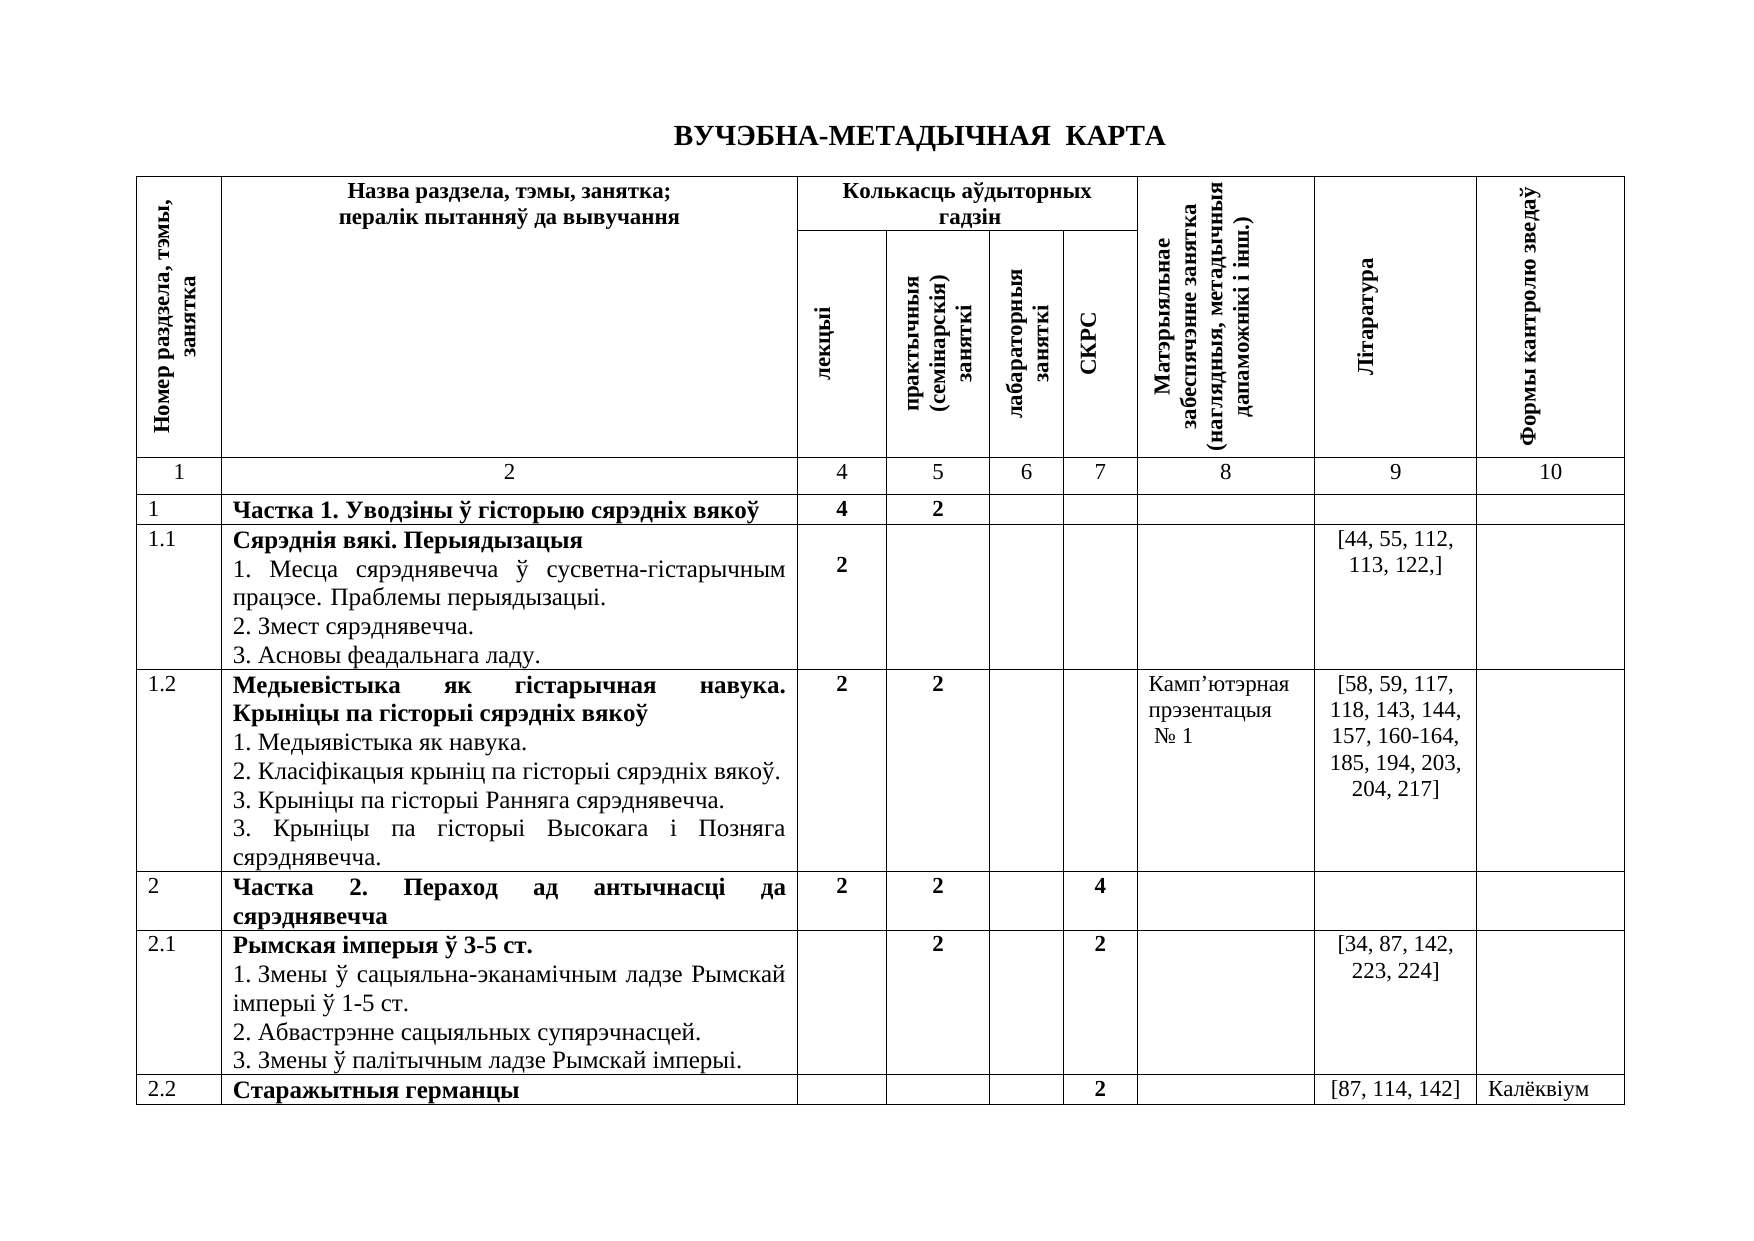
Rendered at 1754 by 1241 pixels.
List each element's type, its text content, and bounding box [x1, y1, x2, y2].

table_cell 1 [137, 495, 221, 524]
table_cell 2 [798, 670, 886, 871]
table_cell [887, 525, 989, 669]
table_cell [1138, 872, 1314, 929]
table_cell 2 [137, 872, 221, 929]
table_cell Частка 1. Уводзіны ў гісторыю сярэдніх вякоў [222, 495, 797, 524]
table_cell [990, 495, 1063, 524]
table_cell [1138, 1075, 1314, 1104]
table_cell 5 [887, 458, 989, 494]
table_cell СКРС [1064, 231, 1137, 457]
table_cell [222, 1075, 797, 1104]
table_cell 2 [887, 495, 989, 524]
table_cell [44, 55, 112, 113, 122,] [1315, 525, 1476, 669]
table_cell [990, 670, 1063, 871]
table_cell [87, 114, 142] [1315, 1075, 1476, 1104]
table_cell [1064, 495, 1137, 524]
table_cell [990, 931, 1063, 1074]
table_cell 4 [1064, 872, 1137, 929]
table_cell [1477, 931, 1624, 1074]
table_cell 1.2 [137, 670, 221, 871]
table_cell [1138, 525, 1314, 669]
table_cell 4 [798, 458, 886, 494]
table_header Формы кантролю зведаў [1477, 177, 1624, 457]
table_cell [887, 1075, 989, 1104]
table_cell 2 [1064, 1075, 1137, 1104]
table_header Літаратура [1315, 177, 1476, 457]
table_cell [34, 87, 142, 223, 224] [1315, 931, 1476, 1074]
table_cell Калёквіум [1477, 1075, 1624, 1104]
table_cell Рымская імперыя ў 3-5 ст. 1. Змены ў сацыяльна-эканамічным ладзе Рымскай імперыі ў 1-5 ст. 2. Абвастрэнне сацыяльных супярэчнасцей. 3. Змены ў палітычным ладзе Рымскай імперыі. [222, 931, 797, 1074]
table_cell [990, 1075, 1063, 1104]
table_cell 2 [798, 872, 886, 929]
table_cell 7 [1064, 458, 1137, 494]
table_cell [1315, 495, 1476, 524]
table_cell [798, 931, 886, 1074]
table_cell 2 [1064, 931, 1137, 1074]
table_cell [990, 872, 1063, 929]
table_cell 9 [1315, 458, 1476, 494]
table_cell [1064, 670, 1137, 871]
table_cell [798, 1075, 886, 1104]
table_cell 2 [887, 872, 989, 929]
table_cell [1138, 495, 1314, 524]
table_cell [1064, 525, 1137, 669]
table_cell практычныя (семінарскія) заняткі [887, 231, 989, 457]
table_header Назва раздзела, тэмы, занятка; пералік пытанняў да вывучання [222, 177, 797, 457]
table_cell 2 [798, 525, 886, 669]
table_cell [1477, 670, 1624, 871]
table_cell 2.2 [137, 1075, 221, 1104]
table_cell 10 [1477, 458, 1624, 494]
table_cell 1.1 [137, 525, 221, 669]
table_cell [990, 525, 1063, 669]
table_cell 2 [887, 931, 989, 1074]
table_cell [1138, 931, 1314, 1074]
table_cell [1477, 872, 1624, 929]
table_header Колькасць аўдыторных гадзін [798, 177, 1137, 229]
table_cell Частка 2. Пераход ад антычнасці да сярэднявечча [222, 872, 797, 929]
table_cell 1 [137, 458, 221, 494]
table_cell 2.1 [137, 931, 221, 1074]
table_cell 2 [887, 670, 989, 871]
table_cell [1315, 872, 1476, 929]
table_cell 4 [798, 495, 886, 524]
table_cell [58, 59, 117, 118, 143, 144, 157, 160-164, 185, 194, 203, 204, 217] [1315, 670, 1476, 871]
table_header Номер раздзела, тэмы, занятка [137, 177, 221, 457]
table_cell Медыевістыка як гістарычная навука. Крыніцы па гісторыі сярэдніх вякоў 1. Медыявістыка як навука. 2. Класіфікацыя крыніц па гісторыі сярэдніх вякоў. 3. Крыніцы па гісторыі Ранняга сярэднявечча. 3. Крыніцы па гісторыі Высокага і Позняга сярэднявечча. [222, 670, 797, 871]
table_cell [1477, 495, 1624, 524]
table_header Матэрыяльнае забеспячэнне занятка (наглядныя, метадычныя дапаможнікі і інш.) [1138, 177, 1314, 457]
table_cell 6 [990, 458, 1063, 494]
table_cell лабараторныя заняткі [990, 231, 1063, 457]
text ВУЧЭБНА-МЕТАДЫЧНАЯ КАРТА [148, 118, 1648, 152]
table_cell 2 [222, 458, 797, 494]
table_cell Камп’ютэрная прэзентацыя № 1 [1138, 670, 1314, 871]
table_cell Сярэднія вякі. Перыядызацыя 1. Месца сярэднявечча ў сусветна-гістарычным працэсе. Праблемы перыядызацыі. 2. Змест сярэднявечча. 3. Асновы феадальнага ладу. [222, 525, 797, 669]
table_cell лекцыі [798, 231, 886, 457]
table_cell 8 [1138, 458, 1314, 494]
table_cell [1477, 525, 1624, 669]
